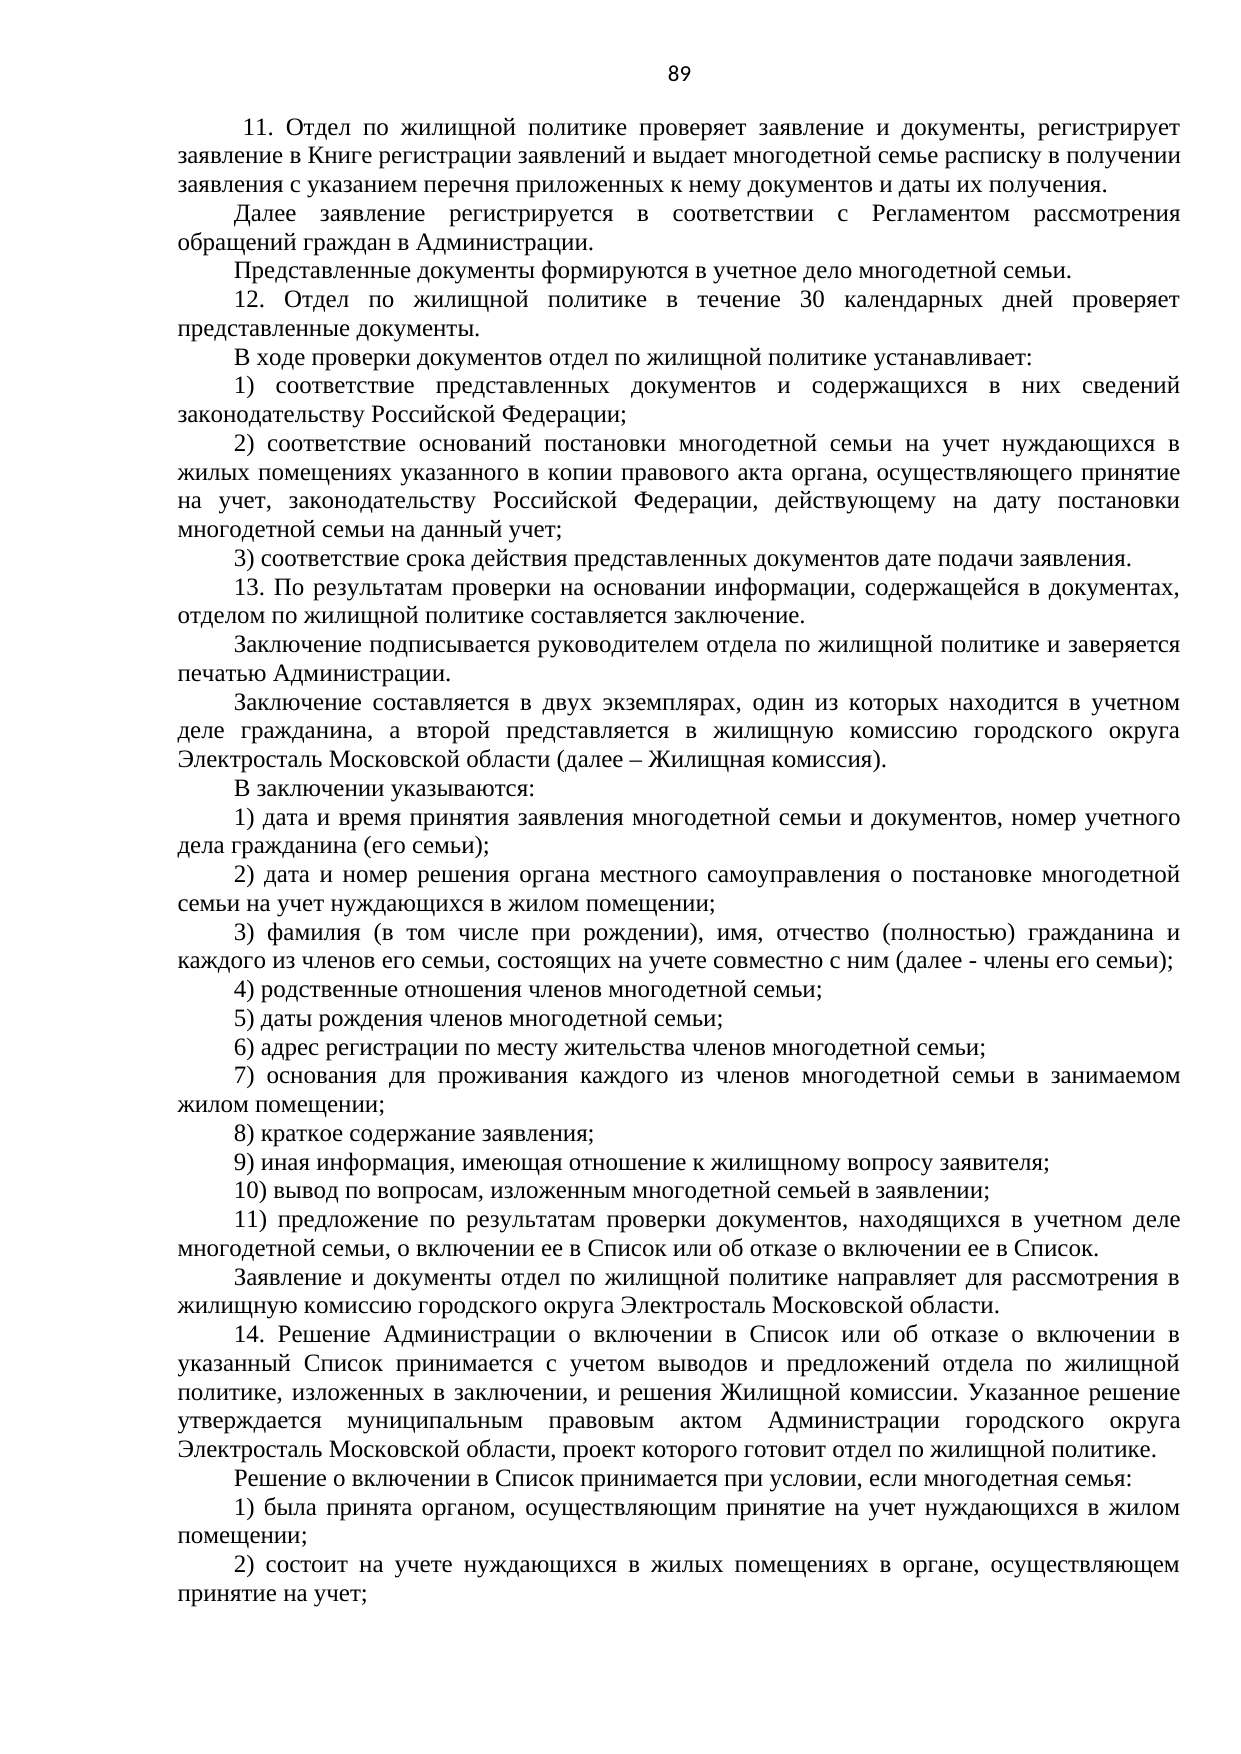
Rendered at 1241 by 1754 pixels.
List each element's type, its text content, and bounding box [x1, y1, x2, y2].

text 10) вывод по вопросам, изложенным многодетной семьей в заявлении; [177, 1176, 1181, 1204]
text 2) состоит на учете нуждающихся в жилых помещениях в органе, осуществляющем принятие на учет; [177, 1549, 1181, 1607]
text 9) иная информация, имеющая отношение к жилищному вопросу заявителя; [177, 1147, 1181, 1176]
text 13. По результатам проверки на основании информации, содержащейся в документах, отделом по жилищной политике составляется заключение. [177, 572, 1181, 629]
text В ходе проверки документов отдел по жилищной политике устанавливает: [177, 342, 1181, 371]
text Представленные документы формируются в учетное дело многодетной семьи. [177, 256, 1181, 284]
text 3) соответствие срока действия представленных документов дате подачи заявления. [177, 543, 1181, 572]
text 8) краткое содержание заявления; [177, 1118, 1181, 1147]
text 6) адрес регистрации по месту жительства членов многодетной семьи; [177, 1032, 1181, 1061]
text 2) соответствие оснований постановки многодетной семьи на учет нуждающихся в жилых помещениях указанного в копии правового акта органа, осуществляющего принятие на учет, законодательству Российской Федерации, действующему на дату постановки многодетной семьи на данный учет; [177, 428, 1181, 543]
text 5) даты рождения членов многодетной семьи; [177, 1003, 1181, 1032]
text 1) соответствие представленных документов и содержащихся в них сведений законодательству Российской Федерации; [177, 371, 1181, 428]
text Далее заявление регистрируется в соответствии с Регламентом рассмотрения обращений граждан в Администрации. [177, 198, 1181, 256]
text Заявление и документы отдел по жилищной политике направляет для рассмотрения в жилищную комиссию городского округа Электросталь Московской области. [177, 1262, 1181, 1319]
text 7) основания для проживания каждого из членов многодетной семьи в занимаемом жилом помещении; [177, 1061, 1181, 1118]
text Заключение подписывается руководителем отдела по жилищной политике и заверяется печатью Администрации. [177, 629, 1181, 687]
text 1) дата и время принятия заявления многодетной семьи и документов, номер учетного дела гражданина (его семьи); [177, 802, 1181, 859]
text 11. Отдел по жилищной политике проверяет заявление и документы, регистрирует заявление в Книге регистрации заявлений и выдает многодетной семье расписку в получении заявления с указанием перечня приложенных к нему документов и даты их получения. [177, 112, 1181, 198]
text В заключении указываются: [177, 773, 1181, 802]
text 14. Решение Администрации о включении в Список или об отказе о включении в указанный Список принимается с учетом выводов и предложений отдела по жилищной политике, изложенных в заключении, и решения Жилищной комиссии. Указанное решение утверждается муниципальным правовым актом Администрации городского округа Электросталь Московской области, проект которого готовит отдел по жилищной политике. [177, 1319, 1181, 1463]
text 3) фамилия (в том числе при рождении), имя, отчество (полностью) гражданина и каждого из членов его семьи, состоящих на учете совместно с ним (далее - члены его семьи); [177, 917, 1181, 974]
text Решение о включении в Список принимается при условии, если многодетная семья: [177, 1463, 1181, 1492]
text 4) родственные отношения членов многодетной семьи; [177, 974, 1181, 1003]
text 2) дата и номер решения органа местного самоуправления о постановке многодетной семьи на учет нуждающихся в жилом помещении; [177, 859, 1181, 917]
text 11) предложение по результатам проверки документов, находящихся в учетном деле многодетной семьи, о включении ее в Список или об отказе о включении ее в Список. [177, 1204, 1181, 1262]
text 1) была принята органом, осуществляющим принятие на учет нуждающихся в жилом помещении; [177, 1492, 1181, 1549]
text 12. Отдел по жилищной политике в течение 30 календарных дней проверяет представленные документы. [177, 284, 1181, 342]
text Заключение составляется в двух экземплярах, один из которых находится в учетном деле гражданина, а второй представляется в жилищную комиссию городского округа Электросталь Московской области (далее – Жилищная комиссия). [177, 687, 1181, 773]
